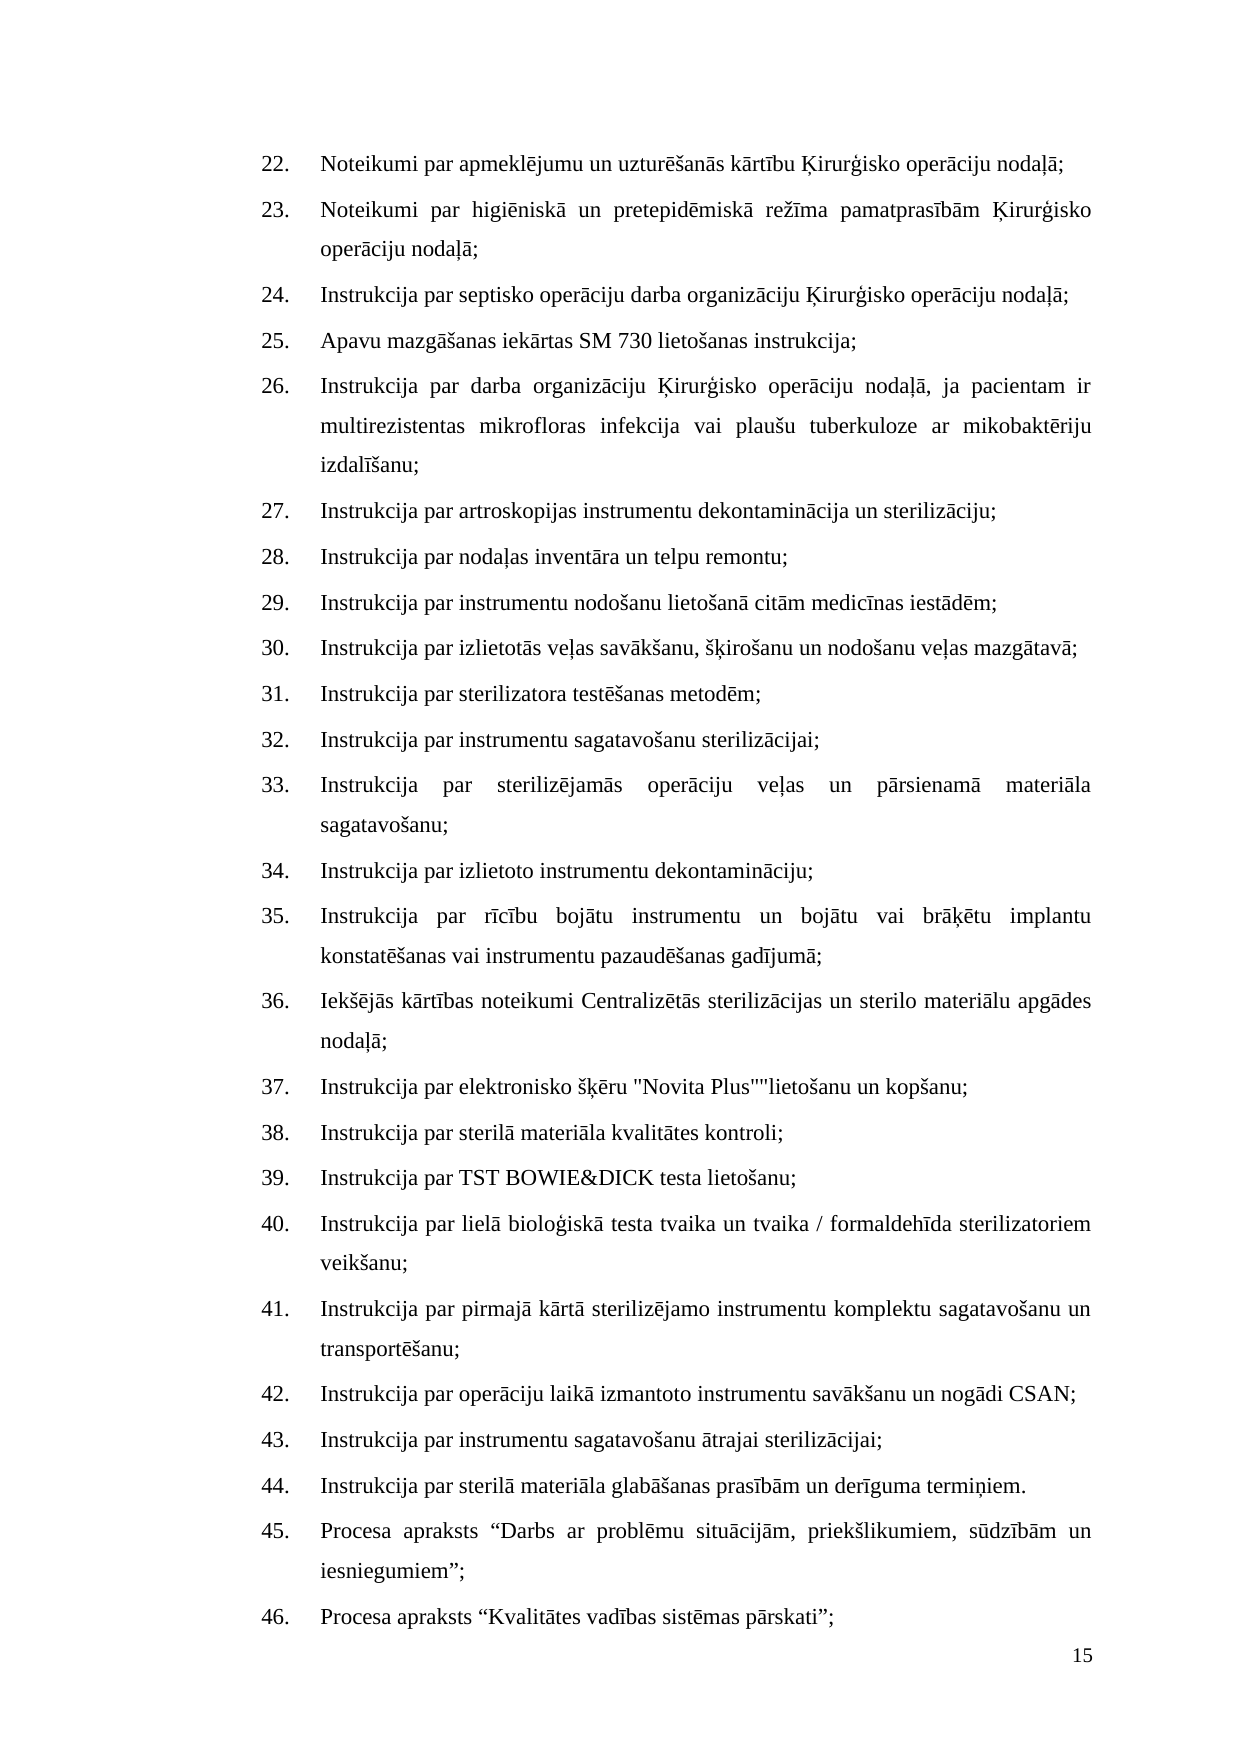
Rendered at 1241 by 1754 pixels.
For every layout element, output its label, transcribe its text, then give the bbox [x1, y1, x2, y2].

list Instrukcija par sterilā materiāla kvalitātes kontroli; [261, 1118, 1092, 1145]
list Instrukcija par instrumentu nodošanu lietošanā citām medicīnas iestādēm; [261, 588, 1092, 615]
list Instrukcija par operāciju laikā izmantoto instrumentu savākšanu un nogādi CSAN; [261, 1380, 1092, 1407]
list Instrukcija par artroskopijas instrumentu dekontaminācija un sterilizāciju; [261, 497, 1092, 523]
list Instrukcija par sterilizatora testēšanas metodēm; [261, 680, 1092, 706]
list Instrukcija par nodaļas inventāra un telpu remontu; [261, 543, 1092, 569]
list Noteikumi par apmeklējumu un uzturēšanās kārtību Ķirurģisko operāciju nodaļā; [261, 150, 1092, 176]
list Instrukcija par izlietoto instrumentu dekontamināciju; [261, 857, 1092, 883]
list Instrukcija par rīcību bojātu instrumentu un bojātu vai brāķētu implantu konstatēšanas vai instrumentu pazaudēšanas gadījumā; [261, 902, 1092, 968]
list Instrukcija par septisko operāciju darba organizāciju Ķirurģisko operāciju nodaļā; [261, 281, 1092, 307]
list Instrukcija par darba organizāciju Ķirurģisko operāciju nodaļā, ja pacientam ir multirezistentas mikrofloras infekcija vai plaušu tuberkuloze ar mikobaktēriju izdalīšanu; [261, 372, 1092, 478]
list Noteikumi par higiēniskā un pretepidēmiskā režīma pamatprasībām Ķirurģisko operāciju nodaļā; [261, 196, 1092, 262]
list Instrukcija par TST BOWIE&DICK testa lietošanu; [261, 1164, 1092, 1191]
list Instrukcija par lielā bioloģiskā testa tvaika un tvaika / formaldehīda sterilizatoriem veikšanu; [261, 1210, 1092, 1276]
list Iekšējās kārtības noteikumi Centralizētās sterilizācijas un sterilo materiālu apgādes nodaļā; [261, 988, 1092, 1053]
list Apavu mazgāšanas iekārtas SM 730 lietošanas instrukcija; [261, 327, 1092, 353]
list Instrukcija par elektronisko šķēru "Novita Plus""lietošanu un kopšanu; [261, 1073, 1092, 1099]
list Instrukcija par instrumentu sagatavošanu ātrajai sterilizācijai; [261, 1426, 1092, 1452]
list Procesa apraksts “Darbs ar problēmu situācijām, priekšlikumiem, sūdzībām un iesniegumiem”; [261, 1518, 1092, 1583]
list Instrukcija par sterilā materiāla glabāšanas prasībām un derīguma termiņiem. [261, 1472, 1092, 1498]
list Instrukcija par pirmajā kārtā sterilizējamo instrumentu komplektu sagatavošanu un transportēšanu; [261, 1295, 1092, 1361]
list Instrukcija par sterilizējamās operāciju veļas un pārsienamā materiāla sagatavošanu; [261, 771, 1092, 837]
list Procesa apraksts “Kvalitātes vadības sistēmas pārskati”; [261, 1603, 1092, 1629]
list Instrukcija par izlietotās veļas savākšanu, šķirošanu un nodošanu veļas mazgātavā; [261, 634, 1092, 661]
list Instrukcija par instrumentu sagatavošanu sterilizācijai; [261, 726, 1092, 752]
